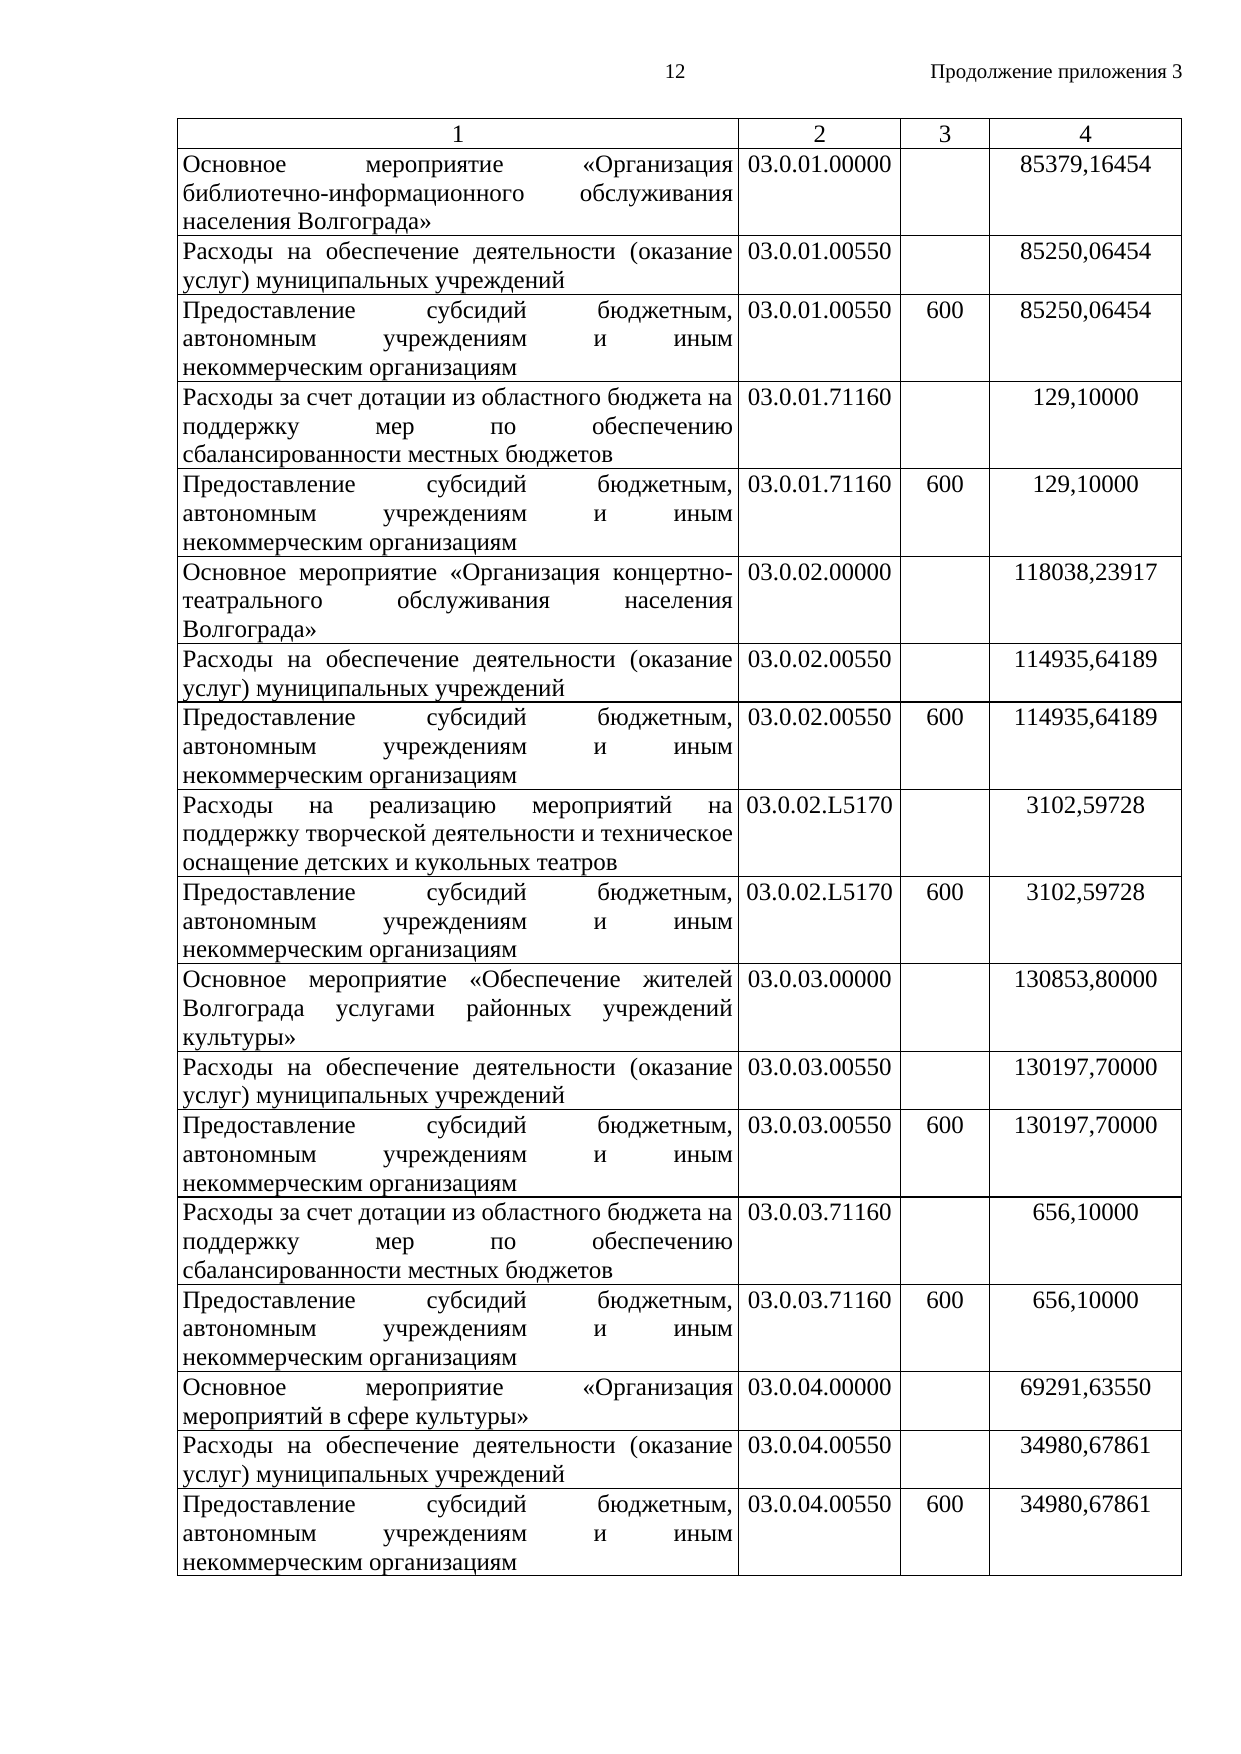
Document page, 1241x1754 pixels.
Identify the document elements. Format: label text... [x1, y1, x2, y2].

table_cell [901, 236, 989, 294]
table_cell 130197,70000 [990, 1110, 1181, 1196]
table_cell 600 [901, 1489, 989, 1575]
table_header 3 [901, 119, 989, 148]
table_cell [901, 1372, 989, 1429]
table_cell 03.0.01.71160 [739, 469, 900, 556]
table_cell Расходы на обеспечение деятельности (оказание услуг) муниципальных учреждений [178, 644, 738, 701]
table_cell Предоставление субсидий бюджетным, автономным учреждениям и иным некоммерческим организациям [178, 295, 738, 381]
table_cell Основное мероприятие «Организация мероприятий в сфере культуры» [178, 1372, 738, 1429]
table_cell 69291,63550 [990, 1372, 1181, 1429]
table_cell 656,10000 [990, 1198, 1181, 1284]
table_cell 03.0.01.00550 [739, 236, 900, 294]
table_cell Расходы за счет дотации из областного бюджета на поддержку мер по обеспечению сбалансированности местных бюджетов [178, 382, 738, 468]
table_cell 03.0.01.00000 [739, 149, 900, 235]
table_cell 03.0.03.00550 [739, 1110, 900, 1196]
table_cell 114935,64189 [990, 703, 1181, 789]
table_cell Расходы на обеспечение деятельности (оказание услуг) муниципальных учреждений [178, 1052, 738, 1109]
table_cell [901, 790, 989, 876]
table_cell Основное мероприятие «Обеспечение жителей Волгограда услугами районных учреждений культуры» [178, 964, 738, 1051]
table_cell [901, 382, 989, 468]
table_cell 600 [901, 469, 989, 556]
table_cell 03.0.04.00550 [739, 1489, 900, 1575]
table_header 1 [178, 119, 738, 148]
table_cell [901, 557, 989, 643]
table_cell 03.0.04.00000 [739, 1372, 900, 1429]
table_cell 03.0.01.00550 [739, 295, 900, 381]
table_cell 03.0.02.L5170 [739, 877, 900, 963]
table_cell 85379,16454 [990, 149, 1181, 235]
table_cell [901, 1198, 989, 1284]
table_cell Предоставление субсидий бюджетным, автономным учреждениям и иным некоммерческим организациям [178, 703, 738, 789]
table_cell Предоставление субсидий бюджетным, автономным учреждениям и иным некоммерческим организациям [178, 469, 738, 556]
table_cell 34980,67861 [990, 1489, 1181, 1575]
table_header 2 [739, 119, 900, 148]
table_cell 114935,64189 [990, 644, 1181, 701]
table_cell Предоставление субсидий бюджетным, автономным учреждениям и иным некоммерческим организациям [178, 877, 738, 963]
table_cell Предоставление субсидий бюджетным, автономным учреждениям и иным некоммерческим организациям [178, 1110, 738, 1196]
table_cell 130853,80000 [990, 964, 1181, 1051]
table_cell 600 [901, 295, 989, 381]
table_cell 600 [901, 703, 989, 789]
table_cell [901, 149, 989, 235]
table_cell 118038,23917 [990, 557, 1181, 643]
table_cell 03.0.02.00000 [739, 557, 900, 643]
table_cell 129,10000 [990, 382, 1181, 468]
table_cell 130197,70000 [990, 1052, 1181, 1109]
table_cell 600 [901, 877, 989, 963]
table_cell 3102,59728 [990, 790, 1181, 876]
table_cell 600 [901, 1285, 989, 1371]
table_cell [901, 644, 989, 701]
table_cell 85250,06454 [990, 236, 1181, 294]
table_cell Предоставление субсидий бюджетным, автономным учреждениям и иным некоммерческим организациям [178, 1285, 738, 1371]
table_cell 85250,06454 [990, 295, 1181, 381]
table_cell 129,10000 [990, 469, 1181, 556]
table_cell 03.0.03.71160 [739, 1285, 900, 1371]
table_cell 03.0.01.71160 [739, 382, 900, 468]
table_cell Расходы за счет дотации из областного бюджета на поддержку мер по обеспечению сбалансированности местных бюджетов [178, 1198, 738, 1284]
table_cell 600 [901, 1110, 989, 1196]
table_cell 03.0.04.00550 [739, 1431, 900, 1488]
table_header 4 [990, 119, 1181, 148]
table_cell 03.0.02.L5170 [739, 790, 900, 876]
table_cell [178, 1489, 738, 1575]
table_cell 03.0.03.00000 [739, 964, 900, 1051]
table_cell Расходы на обеспечение деятельности (оказание услуг) муниципальных учреждений [178, 236, 738, 294]
table_cell [901, 1431, 989, 1488]
table_cell 656,10000 [990, 1285, 1181, 1371]
table_cell [901, 1052, 989, 1109]
table_cell Расходы на реализацию мероприятий на поддержку творческой деятельности и техническое оснащение детских и кукольных театров [178, 790, 738, 876]
table_cell 03.0.03.71160 [739, 1198, 900, 1284]
table_cell Основное мероприятие «Организация библиотечно-информационного обслуживания населения Волгограда» [178, 149, 738, 235]
table_cell 03.0.03.00550 [739, 1052, 900, 1109]
table_cell 34980,67861 [990, 1431, 1181, 1488]
table_cell 3102,59728 [990, 877, 1181, 963]
table_cell Расходы на обеспечение деятельности (оказание услуг) муниципальных учреждений [178, 1431, 738, 1488]
table_cell 03.0.02.00550 [739, 703, 900, 789]
table_cell 03.0.02.00550 [739, 644, 900, 701]
table_cell [901, 964, 989, 1051]
table_cell Основное мероприятие «Организация концертно-театрального обслуживания населения Волгограда» [178, 557, 738, 643]
